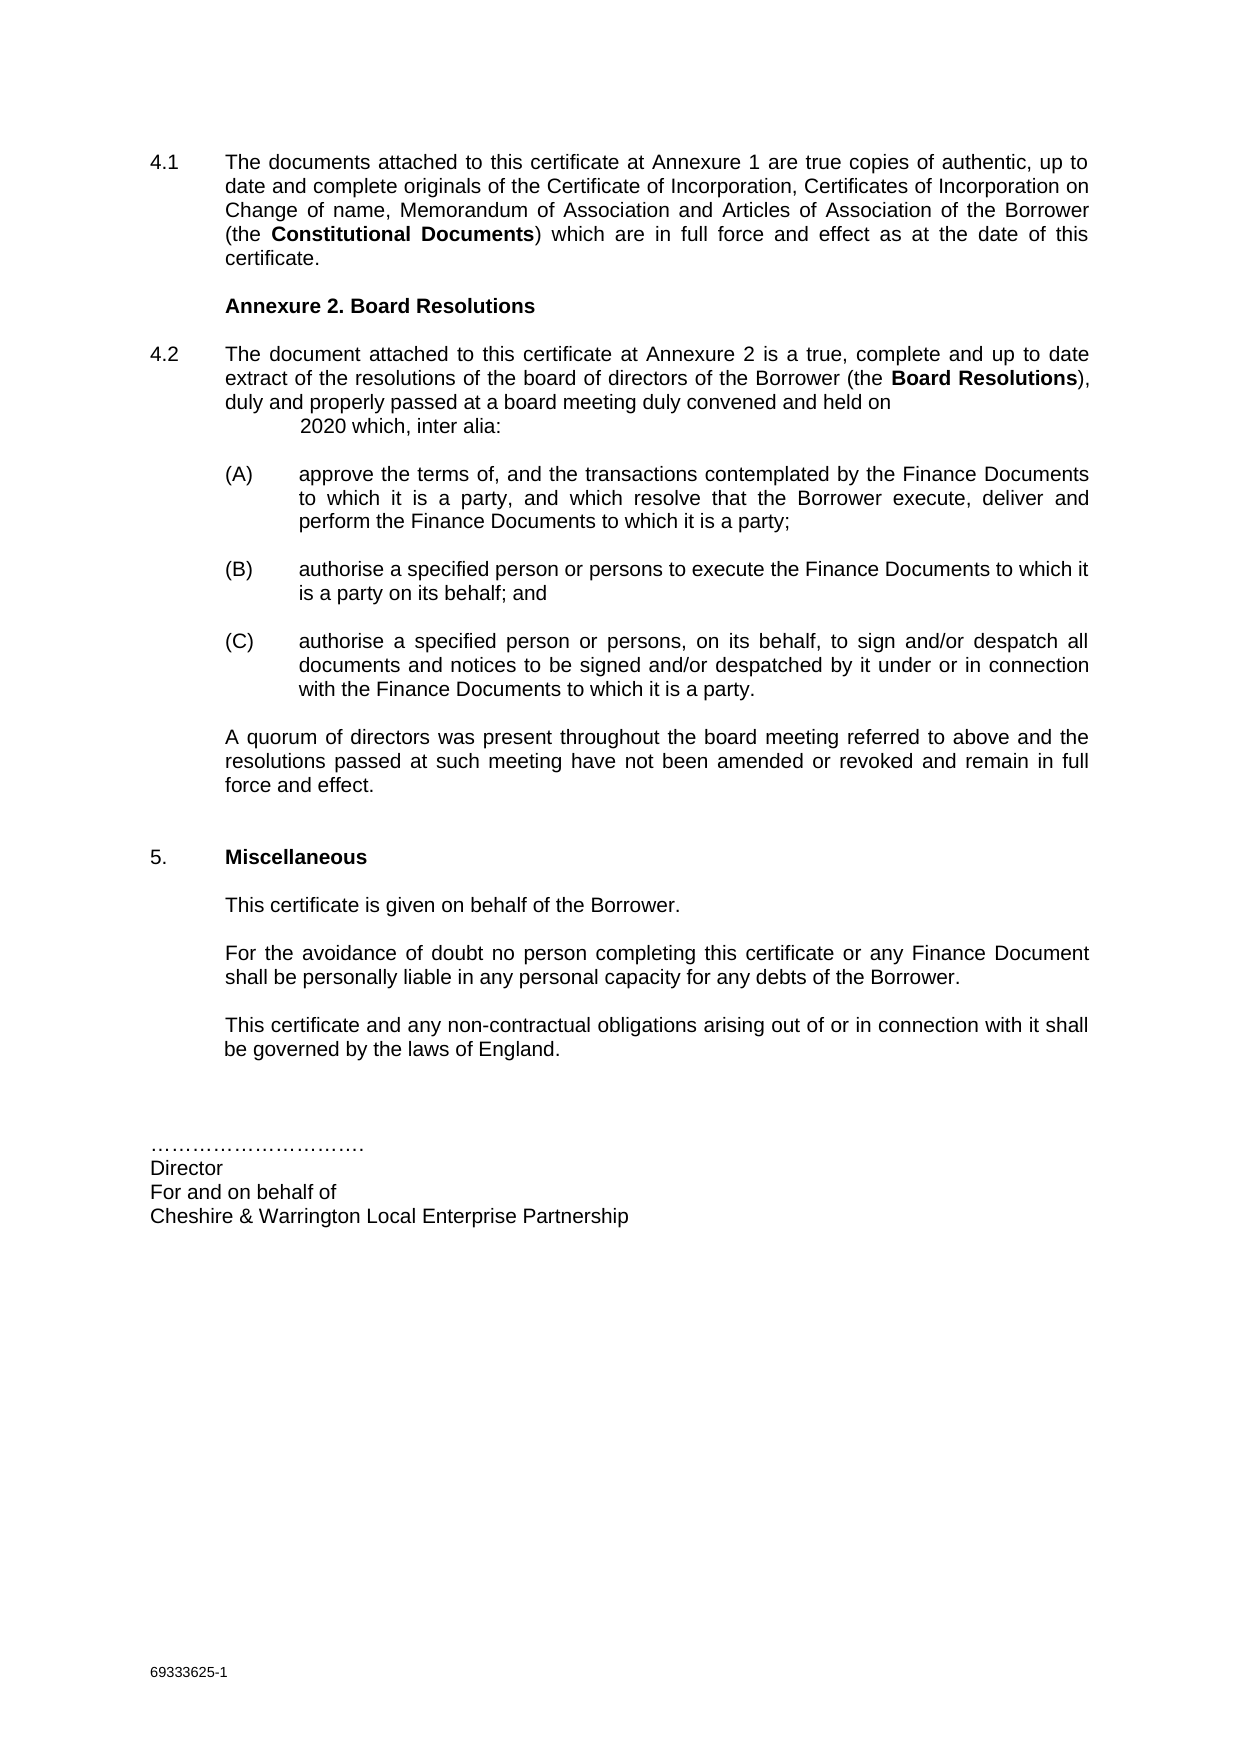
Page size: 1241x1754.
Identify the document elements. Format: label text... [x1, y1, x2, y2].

text …………………………. Director For and on behalf of [150, 1132, 1090, 1204]
text This certificate is given on behalf of the Borrower. [156, 893, 1090, 917]
text 4.2 The document attached to this certificate at Annexure 2 is a true, complete and up to date extract of the resolutions of the board of directors of the Borrower (the Board Resolutions), duly and properly passed at a board meeting duly convened and held on 2020 which, inter alia: [150, 342, 1090, 437]
text (B) authorise a specified person or persons to execute the Finance Documents to which it is a party on its behalf; and [225, 557, 1090, 605]
text (C) authorise a specified person or persons, on its behalf, to sign and/or despatch all documents and notices to be signed and/or despatched by it under or in connection with the Finance Documents to which it is a party. [225, 629, 1090, 701]
text For the avoidance of doubt no person completing this certificate or any Finance Document shall be personally liable in any personal capacity for any debts of the Borrower. [225, 941, 1090, 988]
text Annexure 2. Board Resolutions [150, 294, 1090, 318]
text 4.1 The documents attached to this certificate at Annexure 1 are true copies of authentic, up to date and complete originals of the Certificate of Incorporation, Certificates of Incorporation on Change of name, Memorandum of Association and Articles of Association of the Borrower (the Constitutional Documents) which are in full force and effect as at the date of this certificate. [150, 150, 1090, 270]
text This certificate and any non-contractual obligations arising out of or in connection with it shall be governed by the laws of England. [224, 1012, 1090, 1060]
text A quorum of directors was present throughout the board meeting referred to above and the resolutions passed at such meeting have not been amended or revoked and remain in full force and effect. [225, 725, 1090, 797]
text Cheshire & Warrington Local Enterprise Partnership [150, 1204, 1090, 1228]
text (A) approve the terms of, and the transactions contemplated by the Finance Documents to which it is a party, and which resolve that the Borrower execute, deliver and perform the Finance Documents to which it is a party; [225, 461, 1090, 533]
text 5. Miscellaneous [150, 845, 1090, 869]
